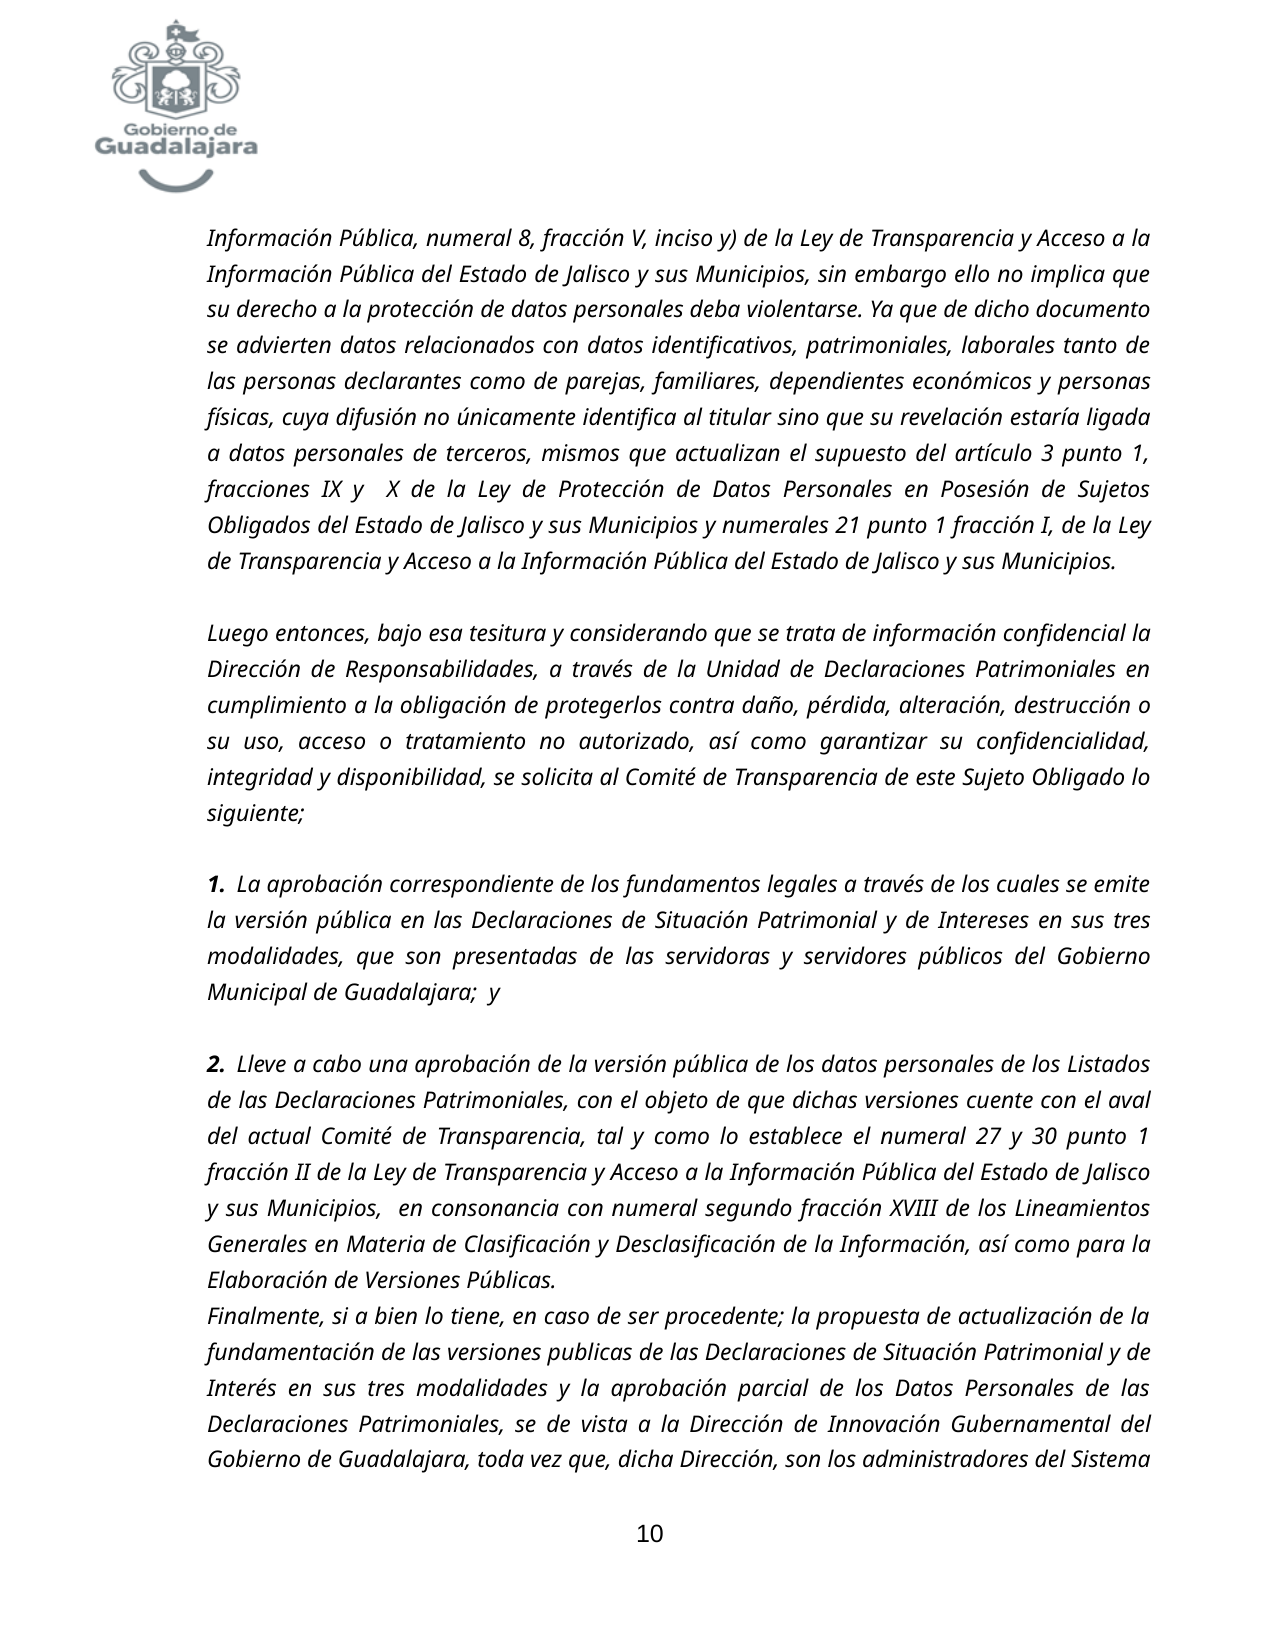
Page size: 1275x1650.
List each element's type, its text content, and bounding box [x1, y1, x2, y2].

picture [91, 7, 268, 206]
list La aprobación correspondiente de los fundamentos legales a través de los cuales se emite la versión pública en las Declaraciones de Situación Patrimonial y de Intereses en sus tres modalidades, que son presentadas de las servidoras y servidores públicos del Gobierno Municipal de Guadalajara; y [207, 868, 1152, 1007]
text Luego entonces, bajo esa tesitura y considerando que se trata de información confidencial la Dirección de Responsabilidades, a través de la Unidad de Declaraciones Patrimoniales en cumplimiento a la obligación de protegerlos contra daño, pérdida, alteración, destrucción o su uso, acceso o tratamiento no autorizado, así como garantizar su confidencialidad, integridad y disponibilidad, se solicita al Comité de Transparencia de este Sujeto Obligado lo siguiente; [207, 617, 1152, 828]
list Lleve a cabo una aprobación de la versión pública de los datos personales de los Listados de las Declaraciones Patrimoniales, con el objeto de que dichas versiones cuente con el aval del actual Comité de Transparencia, tal y como lo establece el numeral 27 y 30 punto 1 fracción II de la Ley de Transparencia y Acceso a la Información Pública del Estado de Jalisco y sus Municipios, en consonancia con numeral segundo fracción XVIII de los Lineamientos Generales en Materia de Clasificación y Desclasificación de la Información, así como para la Elaboración de Versiones Públicas. [207, 1048, 1152, 1295]
